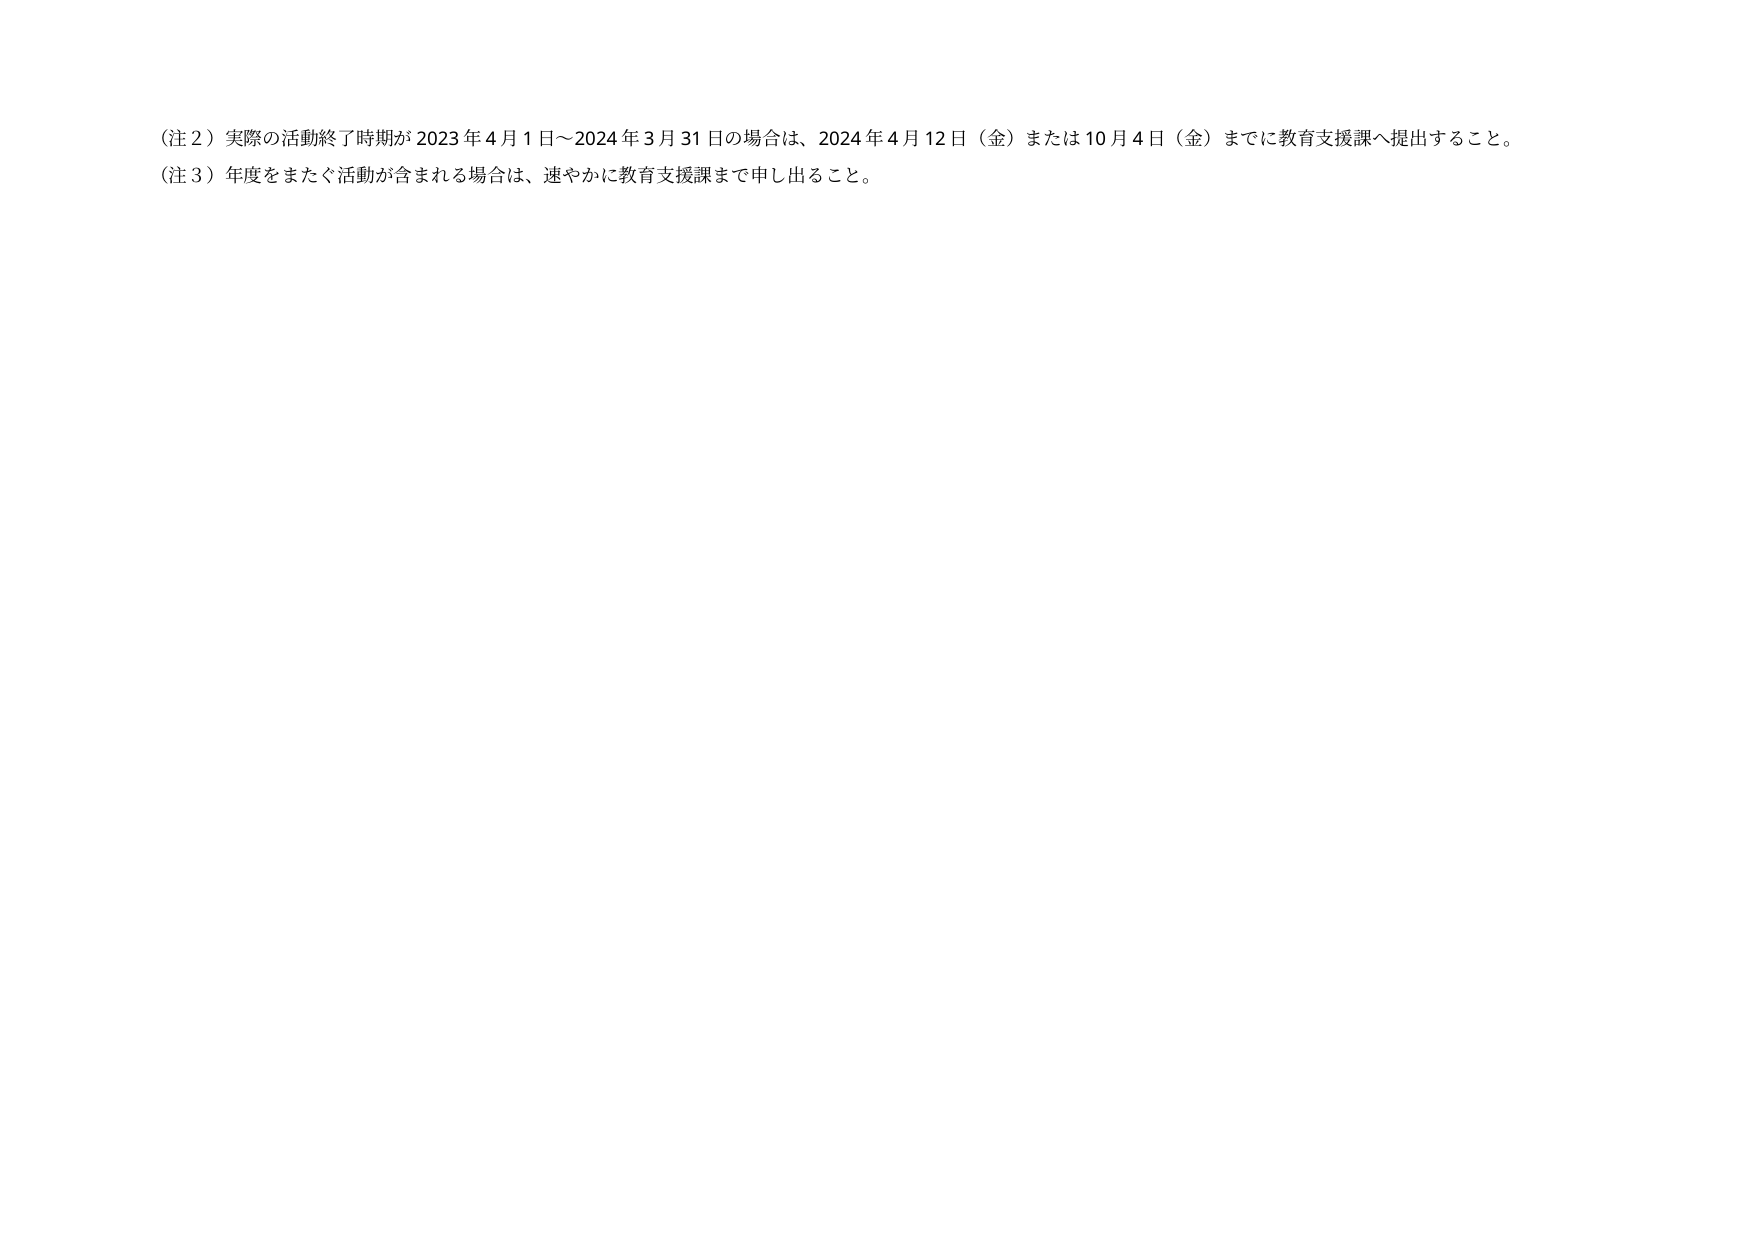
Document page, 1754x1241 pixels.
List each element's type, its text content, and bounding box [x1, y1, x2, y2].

text （注３）年度をまたぐ活動が含まれる場合は、速やかに教育支援課まで申し出ること。 [150, 156, 1604, 193]
text （注２）実際の活動終了時期が2023年4月1日～2024年3月31日の場合は、2024年4月12日（金）または10月4日（金）までに教育支援課へ提出すること。 [150, 118, 1604, 156]
